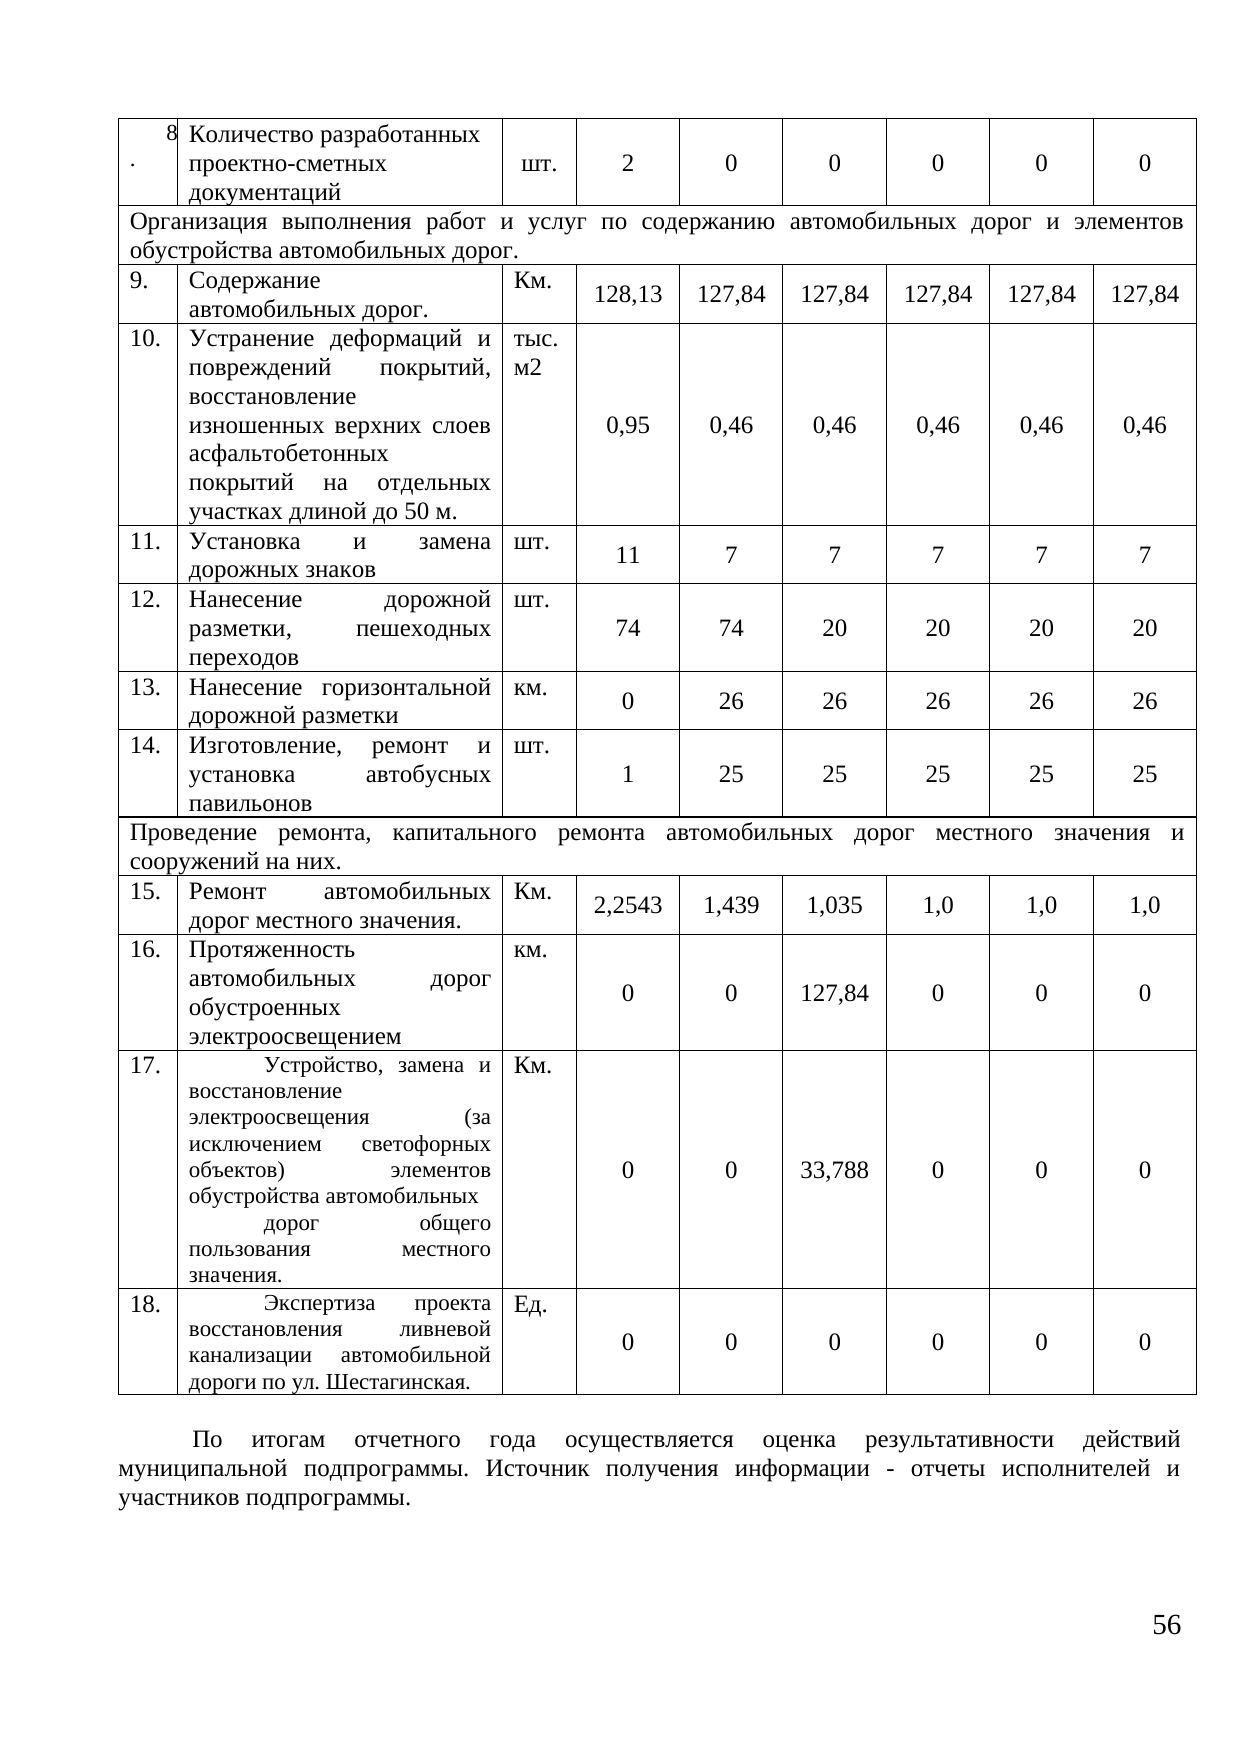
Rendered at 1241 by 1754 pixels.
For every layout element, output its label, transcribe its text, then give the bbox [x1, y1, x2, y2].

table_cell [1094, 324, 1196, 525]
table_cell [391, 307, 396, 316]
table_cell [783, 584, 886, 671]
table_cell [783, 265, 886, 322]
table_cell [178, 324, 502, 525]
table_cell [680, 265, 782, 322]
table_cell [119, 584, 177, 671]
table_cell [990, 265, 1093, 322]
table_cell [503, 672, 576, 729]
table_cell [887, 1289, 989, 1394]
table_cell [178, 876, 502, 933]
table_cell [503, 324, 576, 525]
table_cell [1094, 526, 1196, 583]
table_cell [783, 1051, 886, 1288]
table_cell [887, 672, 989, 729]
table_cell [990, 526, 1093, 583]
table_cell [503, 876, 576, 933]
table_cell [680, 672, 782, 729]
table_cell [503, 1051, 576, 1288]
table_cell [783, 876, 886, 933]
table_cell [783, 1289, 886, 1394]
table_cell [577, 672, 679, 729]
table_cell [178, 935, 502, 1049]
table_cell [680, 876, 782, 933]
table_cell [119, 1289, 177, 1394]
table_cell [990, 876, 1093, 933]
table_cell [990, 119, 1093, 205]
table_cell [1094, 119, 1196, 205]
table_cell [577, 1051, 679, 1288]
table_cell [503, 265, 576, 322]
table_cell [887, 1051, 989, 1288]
text По итогам отчетного года осуществляется оценка результативности действий муниципальной подпрограммы. Источник получения информации - отчеты исполнителей и участников подпрограммы. [118, 1424, 1181, 1510]
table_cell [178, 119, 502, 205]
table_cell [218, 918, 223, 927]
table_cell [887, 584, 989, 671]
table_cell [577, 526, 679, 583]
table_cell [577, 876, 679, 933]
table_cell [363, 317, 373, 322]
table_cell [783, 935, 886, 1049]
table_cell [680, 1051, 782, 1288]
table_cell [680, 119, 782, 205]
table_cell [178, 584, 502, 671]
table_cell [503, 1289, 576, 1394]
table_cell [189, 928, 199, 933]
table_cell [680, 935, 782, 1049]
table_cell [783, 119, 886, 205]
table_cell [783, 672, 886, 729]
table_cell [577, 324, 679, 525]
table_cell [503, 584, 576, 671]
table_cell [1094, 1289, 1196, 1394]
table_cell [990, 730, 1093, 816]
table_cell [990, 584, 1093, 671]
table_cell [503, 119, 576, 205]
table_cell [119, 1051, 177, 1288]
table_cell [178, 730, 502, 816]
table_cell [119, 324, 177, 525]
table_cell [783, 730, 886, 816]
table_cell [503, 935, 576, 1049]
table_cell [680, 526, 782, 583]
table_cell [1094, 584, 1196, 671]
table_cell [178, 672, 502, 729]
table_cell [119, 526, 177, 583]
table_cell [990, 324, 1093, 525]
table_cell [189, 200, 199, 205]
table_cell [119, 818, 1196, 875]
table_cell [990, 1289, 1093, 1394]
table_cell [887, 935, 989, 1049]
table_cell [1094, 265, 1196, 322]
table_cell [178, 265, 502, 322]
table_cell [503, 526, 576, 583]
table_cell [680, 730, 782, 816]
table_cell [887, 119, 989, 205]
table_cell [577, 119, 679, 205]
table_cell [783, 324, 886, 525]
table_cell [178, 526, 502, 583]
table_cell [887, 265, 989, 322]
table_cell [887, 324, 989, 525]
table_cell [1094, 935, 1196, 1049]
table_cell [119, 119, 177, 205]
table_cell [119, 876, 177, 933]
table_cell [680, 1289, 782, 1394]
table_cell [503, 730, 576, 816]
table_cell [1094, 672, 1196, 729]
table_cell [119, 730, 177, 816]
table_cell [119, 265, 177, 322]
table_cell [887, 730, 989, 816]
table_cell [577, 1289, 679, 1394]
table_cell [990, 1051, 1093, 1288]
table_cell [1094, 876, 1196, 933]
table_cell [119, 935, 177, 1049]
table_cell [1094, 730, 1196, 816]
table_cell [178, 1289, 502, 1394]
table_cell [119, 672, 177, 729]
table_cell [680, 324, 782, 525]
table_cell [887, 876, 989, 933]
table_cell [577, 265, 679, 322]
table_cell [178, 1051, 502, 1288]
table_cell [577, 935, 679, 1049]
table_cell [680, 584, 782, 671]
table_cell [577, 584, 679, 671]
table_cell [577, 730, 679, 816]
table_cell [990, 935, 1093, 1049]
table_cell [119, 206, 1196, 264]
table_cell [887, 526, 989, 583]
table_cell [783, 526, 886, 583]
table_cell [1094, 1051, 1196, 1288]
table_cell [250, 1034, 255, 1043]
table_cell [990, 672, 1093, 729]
